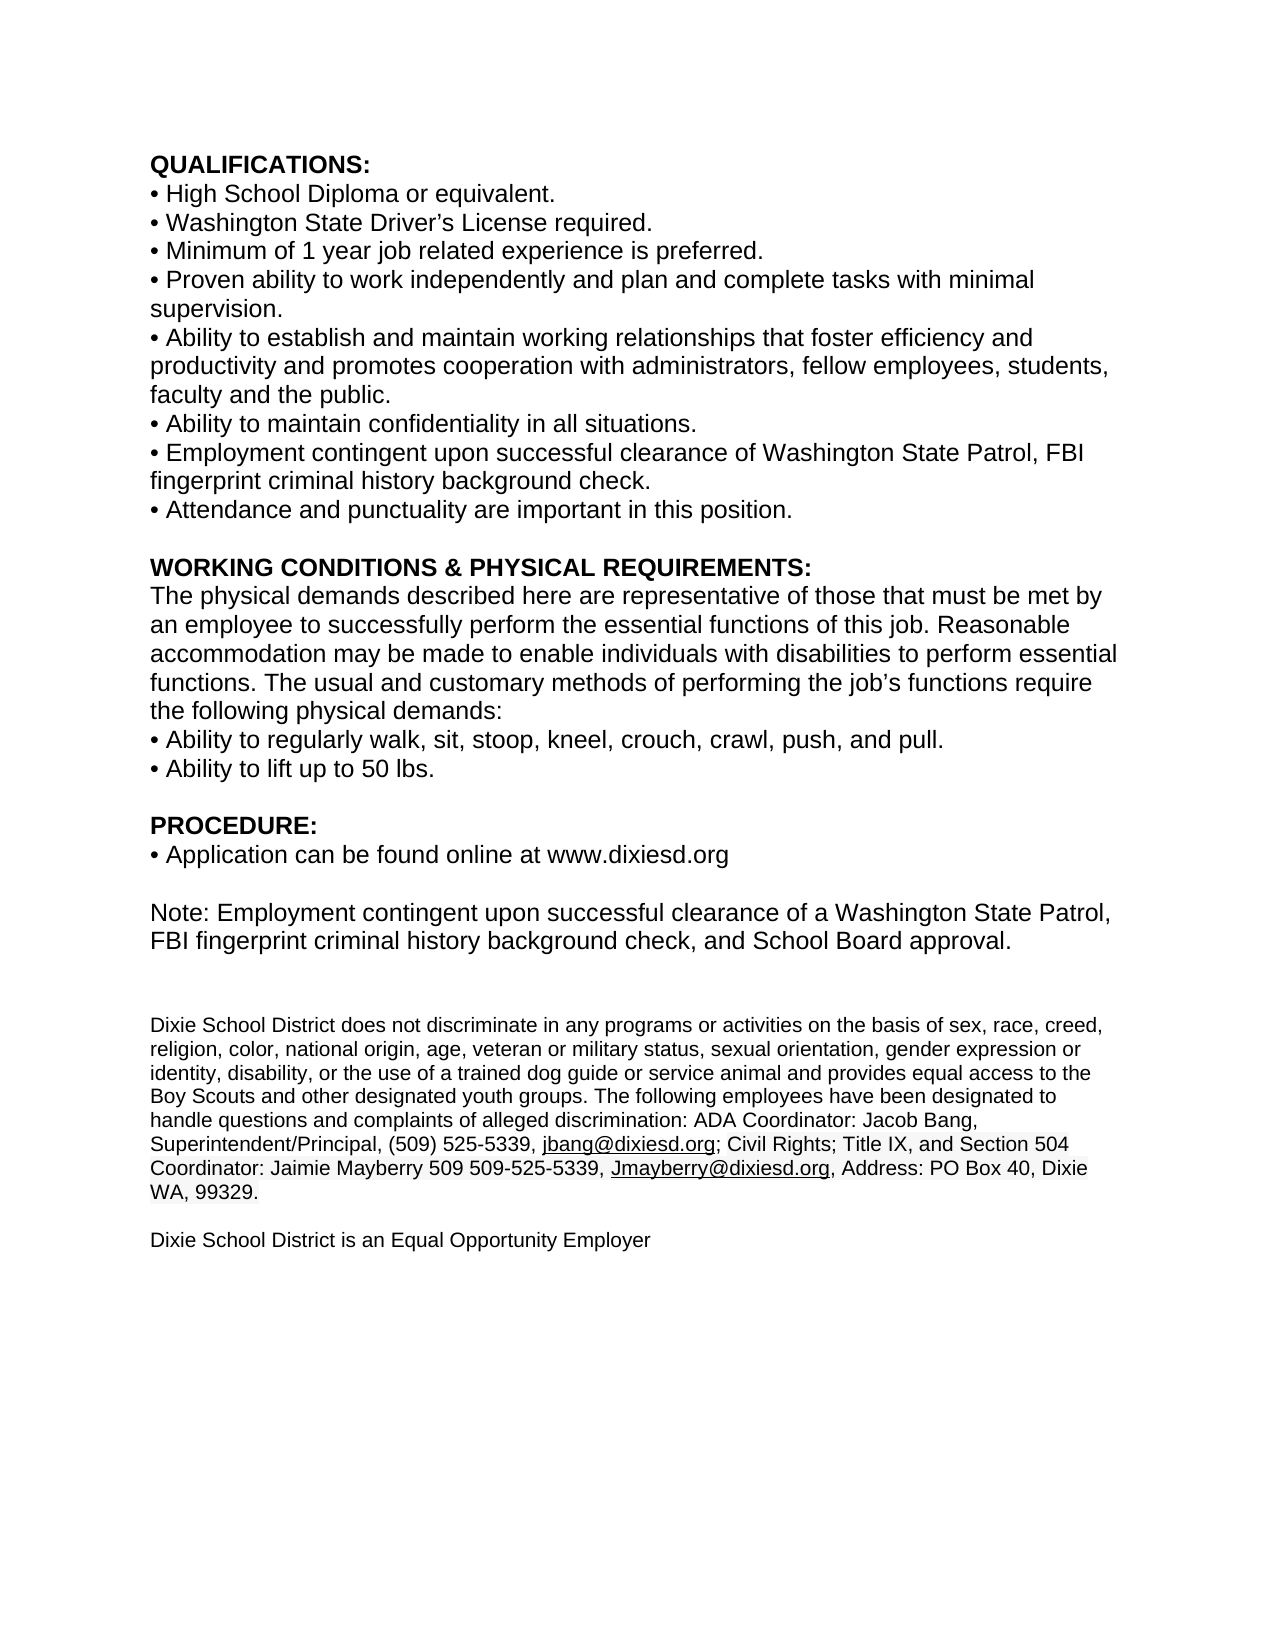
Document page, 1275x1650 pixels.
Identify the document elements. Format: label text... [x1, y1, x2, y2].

text • Employment contingent upon successful clearance of Washington State Patrol, FBI fingerprint criminal history background check. • Attendance and punctuality are important in this position. [150, 437, 1125, 524]
text QUALIFICATIONS: [150, 150, 1125, 179]
text • High School Diploma or equivalent. • Washington State Driver’s License required. • Minimum of 1 year job related experience is preferred. • Proven ability to work independently and plan and complete tasks with minimal supervision. • Ability to establish and maintain working relationships that foster efficiency and productivity and promotes cooperation with administrators, fellow employees, students, faculty and the public. • Ability to maintain confidentiality in all situations. [150, 179, 1125, 437]
text WORKING CONDITIONS & PHYSICAL REQUIREMENTS: The physical demands described here are representative of those that must be met by an employee to successfully perform the essential functions of this job. Reasonable accommodation may be made to enable individuals with disabilities to perform essential functions. The usual and customary methods of performing the job’s functions require the following physical demands: [150, 552, 1125, 725]
text • Application can be found online at www.dixiesd.org Note: Employment contingent upon successful clearance of a Washington State Patrol, FBI fingerprint criminal history background check, and School Board approval. [150, 840, 1125, 955]
text Dixie School District is an Equal Opportunity Employer [150, 1228, 1125, 1252]
text • Ability to regularly walk, sit, stoop, kneel, crouch, crawl, push, and pull. • Ability to lift up to 50 lbs. [150, 725, 1125, 782]
text Dixie School District does not discriminate in any programs or activities on the basis of sex, race, creed, religion, color, national origin, age, veteran or military status, sexual orientation, gender expression or identity, disability, or the use of a trained dog guide or service animal and provides equal access to the Boy Scouts and other designated youth groups. The following employees have been designated to handle questions and complaints of alleged discrimination: ADA Coordinator: Jacob Bang, Superintendent/Principal, (509) 525-5339, jbang@dixiesd.org; Civil Rights; Title IX, and Section 504 Coordinator: Jaimie Mayberry 509 509-525-5339, Jmayberry@dixiesd.org, Address: PO Box 40, Dixie WA, 99329. [150, 1012, 1125, 1204]
text PROCEDURE: [150, 782, 1125, 840]
